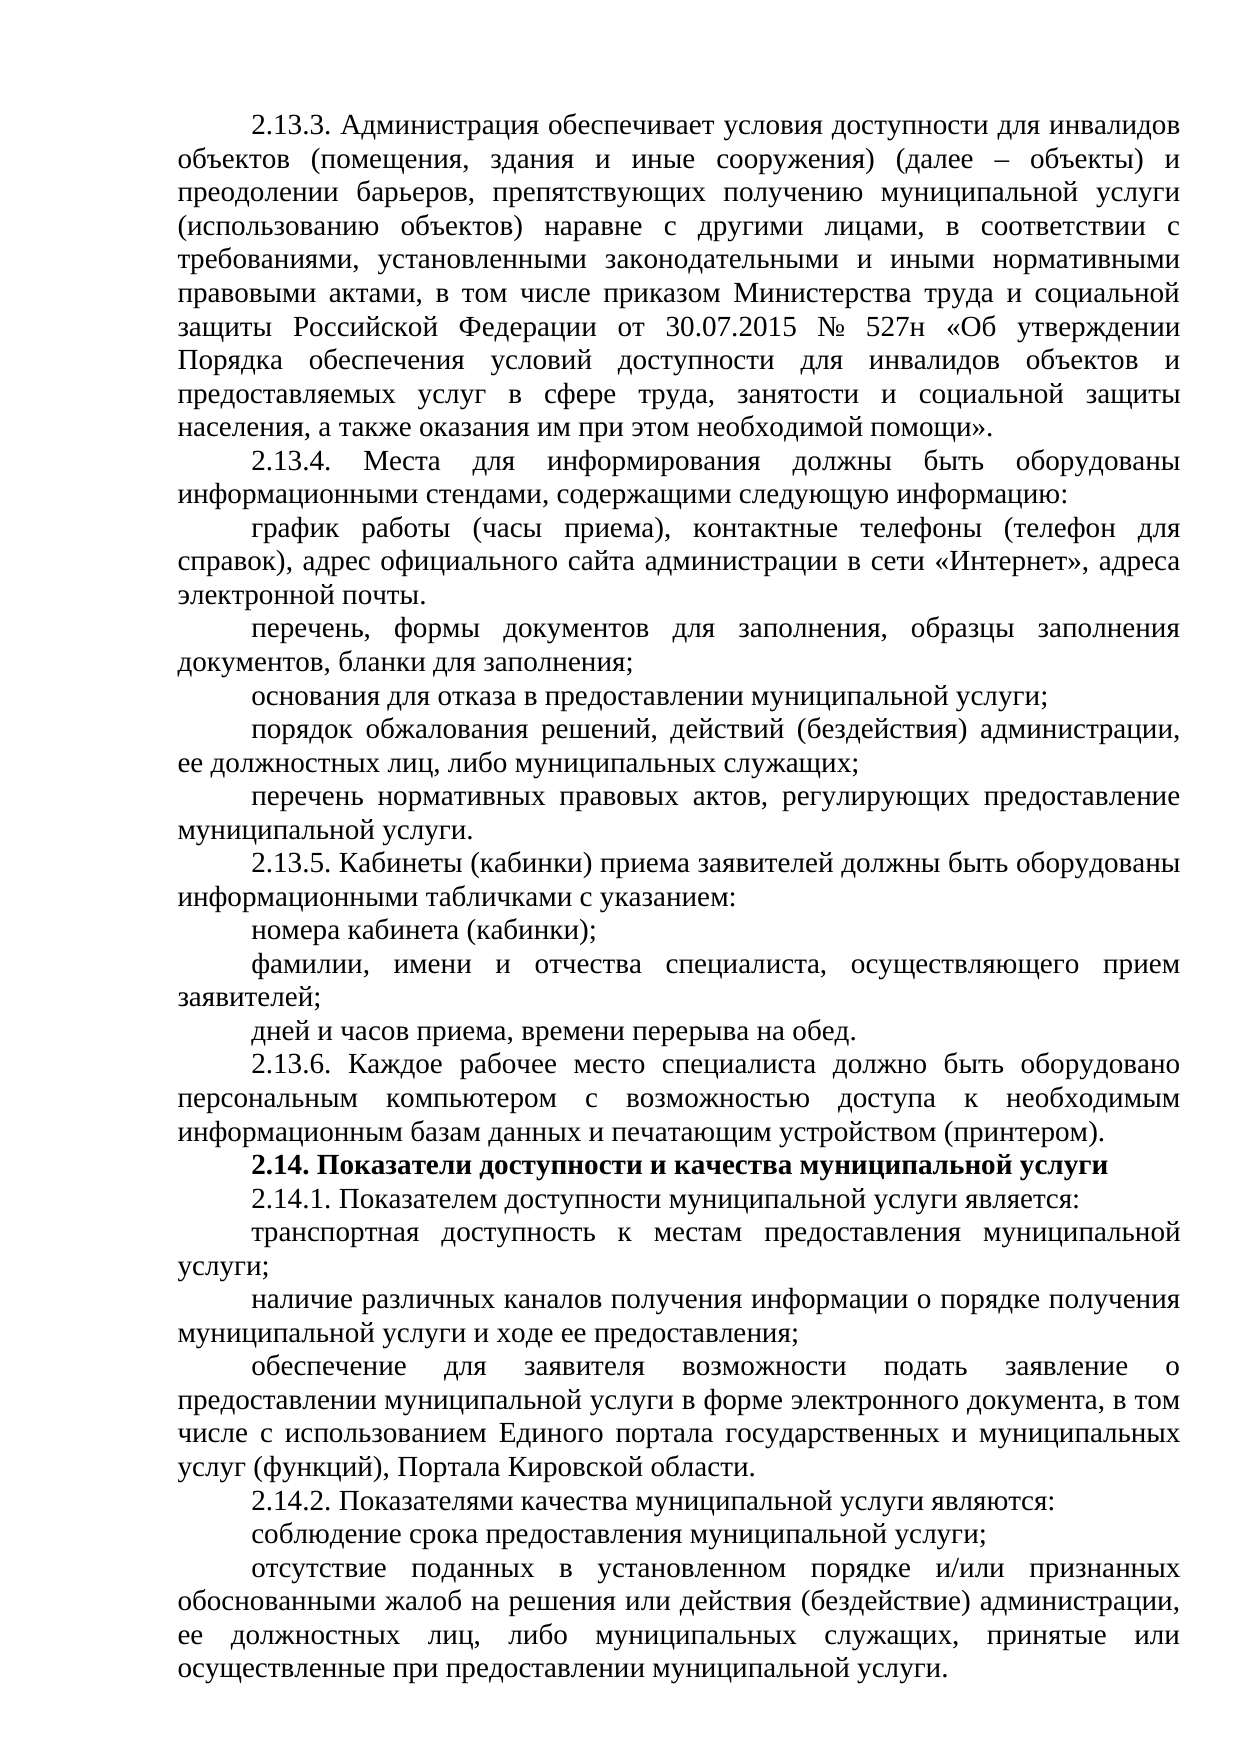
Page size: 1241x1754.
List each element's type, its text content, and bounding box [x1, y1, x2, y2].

text номера кабинета (кабинки); [177, 912, 1181, 946]
text порядок обжалования решений, действий (бездействия) администрации, ее должностных лиц, либо муниципальных служащих; [177, 711, 1181, 778]
text соблюдение срока предоставления муниципальной услуги; [177, 1516, 1181, 1550]
text 2.14.1. Показателем доступности муниципальной услуги является: [177, 1181, 1181, 1214]
text 2.13.6. Каждое рабочее место специалиста должно быть оборудовано персональным компьютером с возможностью доступа к необходимым информационным базам данных и печатающим устройством (принтером). [177, 1047, 1181, 1147]
text 2.13.4. Места для информирования должны быть оборудованы информационными стендами, содержащими следующую информацию: [177, 443, 1181, 510]
text перечень, формы документов для заполнения, образцы заполнения документов, бланки для заполнения; [177, 611, 1181, 678]
subtitle 2.14. Показатели доступности и качества муниципальной услуги [177, 1147, 1181, 1181]
text отсутствие поданных в установленном порядке и/или признанных обоснованными жалоб на решения или действия (бездействие) администрации, ее должностных лиц, либо муниципальных служащих, принятые или осуществленные при предоставлении муниципальной услуги. [177, 1550, 1181, 1684]
text обеспечение для заявителя возможности подать заявление о предоставлении муниципальной услуги в форме электронного документа, в том числе с использованием Единого портала государственных и муниципальных услуг (функций), Портала Кировской области. [177, 1348, 1181, 1483]
text транспортная доступность к местам предоставления муниципальной услуги; [177, 1214, 1181, 1281]
text 2.14.2. Показателями качества муниципальной услуги являются: [177, 1483, 1181, 1516]
text перечень нормативных правовых актов, регулирующих предоставление муниципальной услуги. [177, 778, 1181, 845]
text наличие различных каналов получения информации о порядке получения муниципальной услуги и ходе ее предоставления; [177, 1281, 1181, 1348]
text 2.13.3. Администрация обеспечивает условия доступности для инвалидов объектов (помещения, здания и иные сооружения) (далее – объекты) и преодолении барьеров, препятствующих получению муниципальной услуги (использованию объектов) наравне с другими лицами, в соответствии с требованиями, установленными законодательными и иными нормативными правовыми актами, в том числе приказом Министерства труда и социальной защиты Российской Федерации от 30.07.2015 № 527н «Об утверждении Порядка обеспечения условий доступности для инвалидов объектов и предоставляемых услуг в сфере труда, занятости и социальной защиты населения, а также оказания им при этом необходимой помощи». [177, 107, 1181, 443]
text 2.13.5. Кабинеты (кабинки) приема заявителей должны быть оборудованы информационными табличками с указанием: [177, 845, 1181, 912]
text график работы (часы приема), контактные телефоны (телефон для справок), адрес официального сайта администрации в сети «Интернет», адреса электронной почты. [177, 510, 1181, 611]
text фамилии, имени и отчества специалиста, осуществляющего прием заявителей; [177, 946, 1181, 1013]
text основания для отказа в предоставлении муниципальной услуги; [177, 678, 1181, 711]
text дней и часов приема, времени перерыва на обед. [177, 1013, 1181, 1047]
